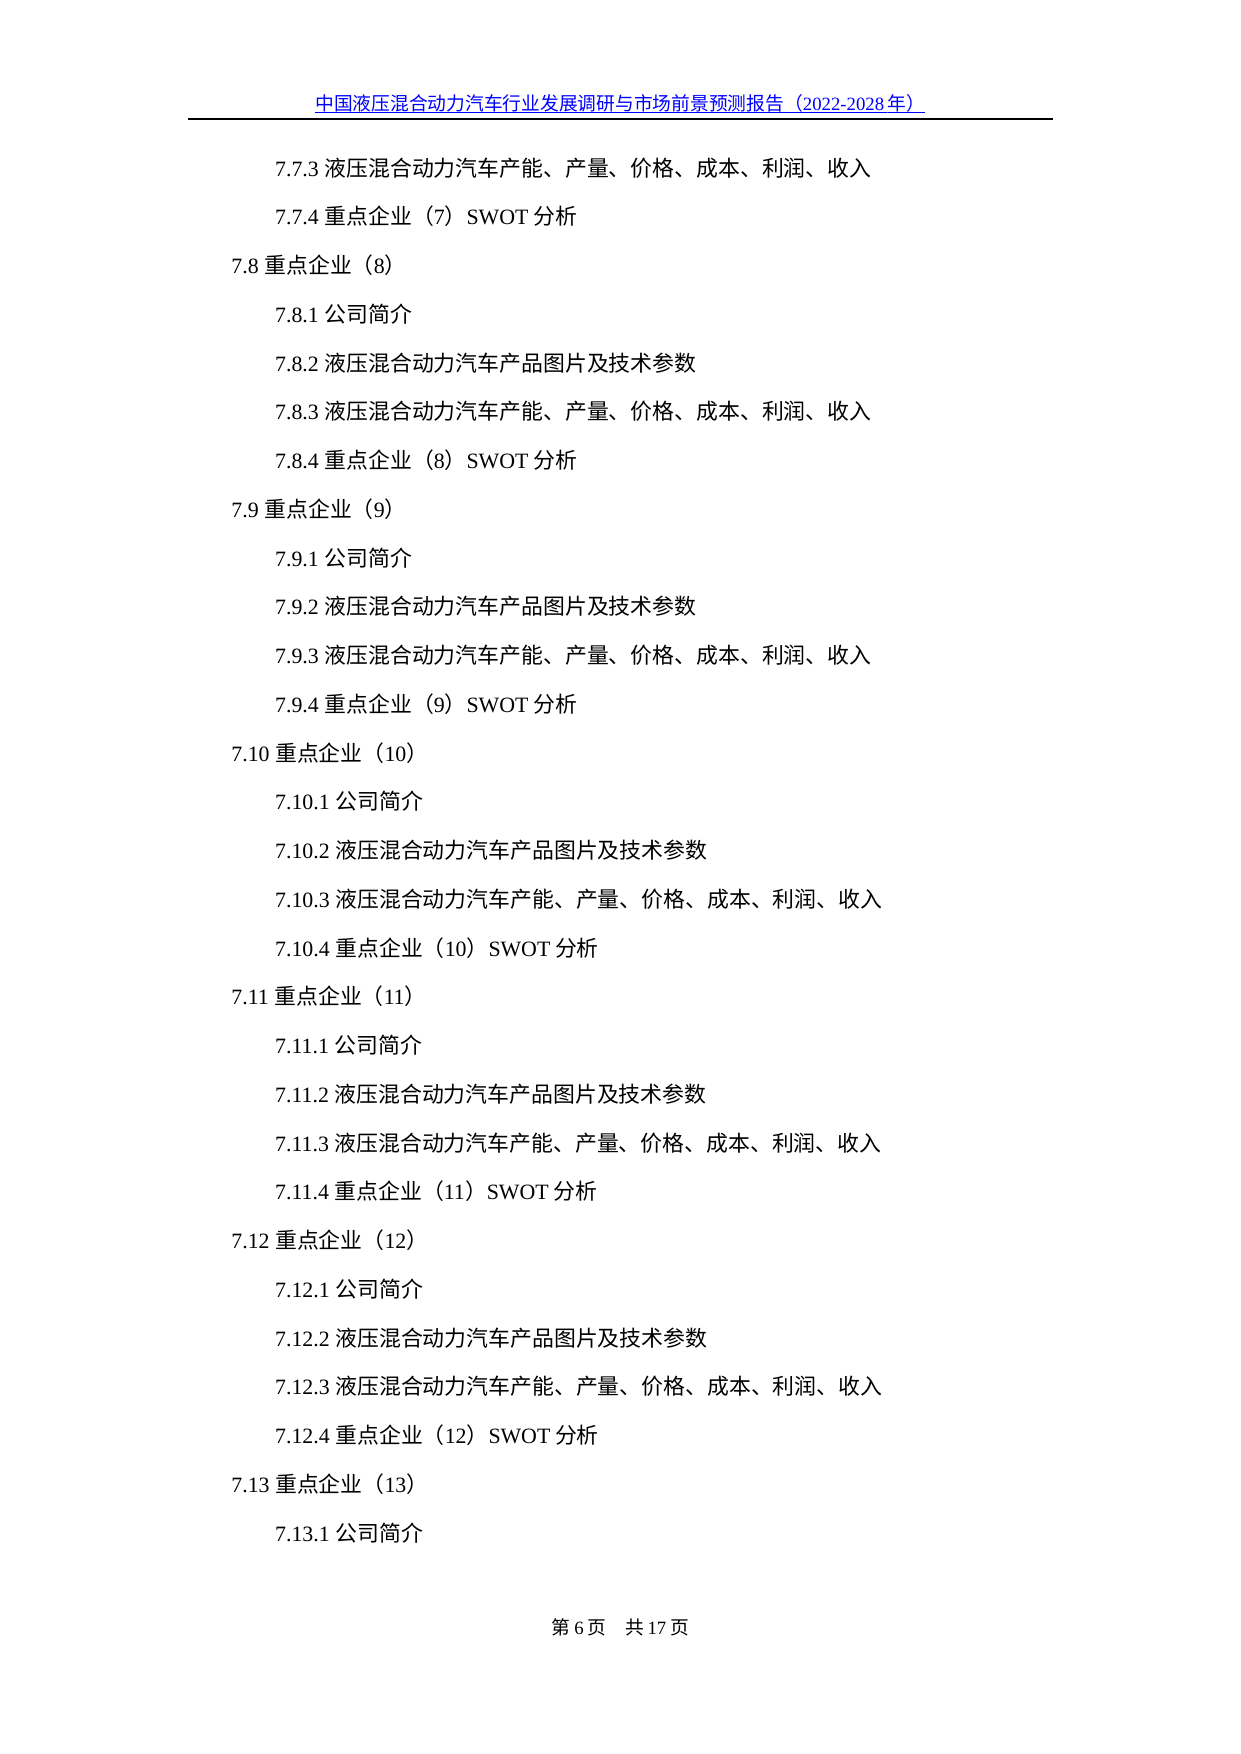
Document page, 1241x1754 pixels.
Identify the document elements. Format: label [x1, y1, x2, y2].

text [187, 150, 1053, 1548]
